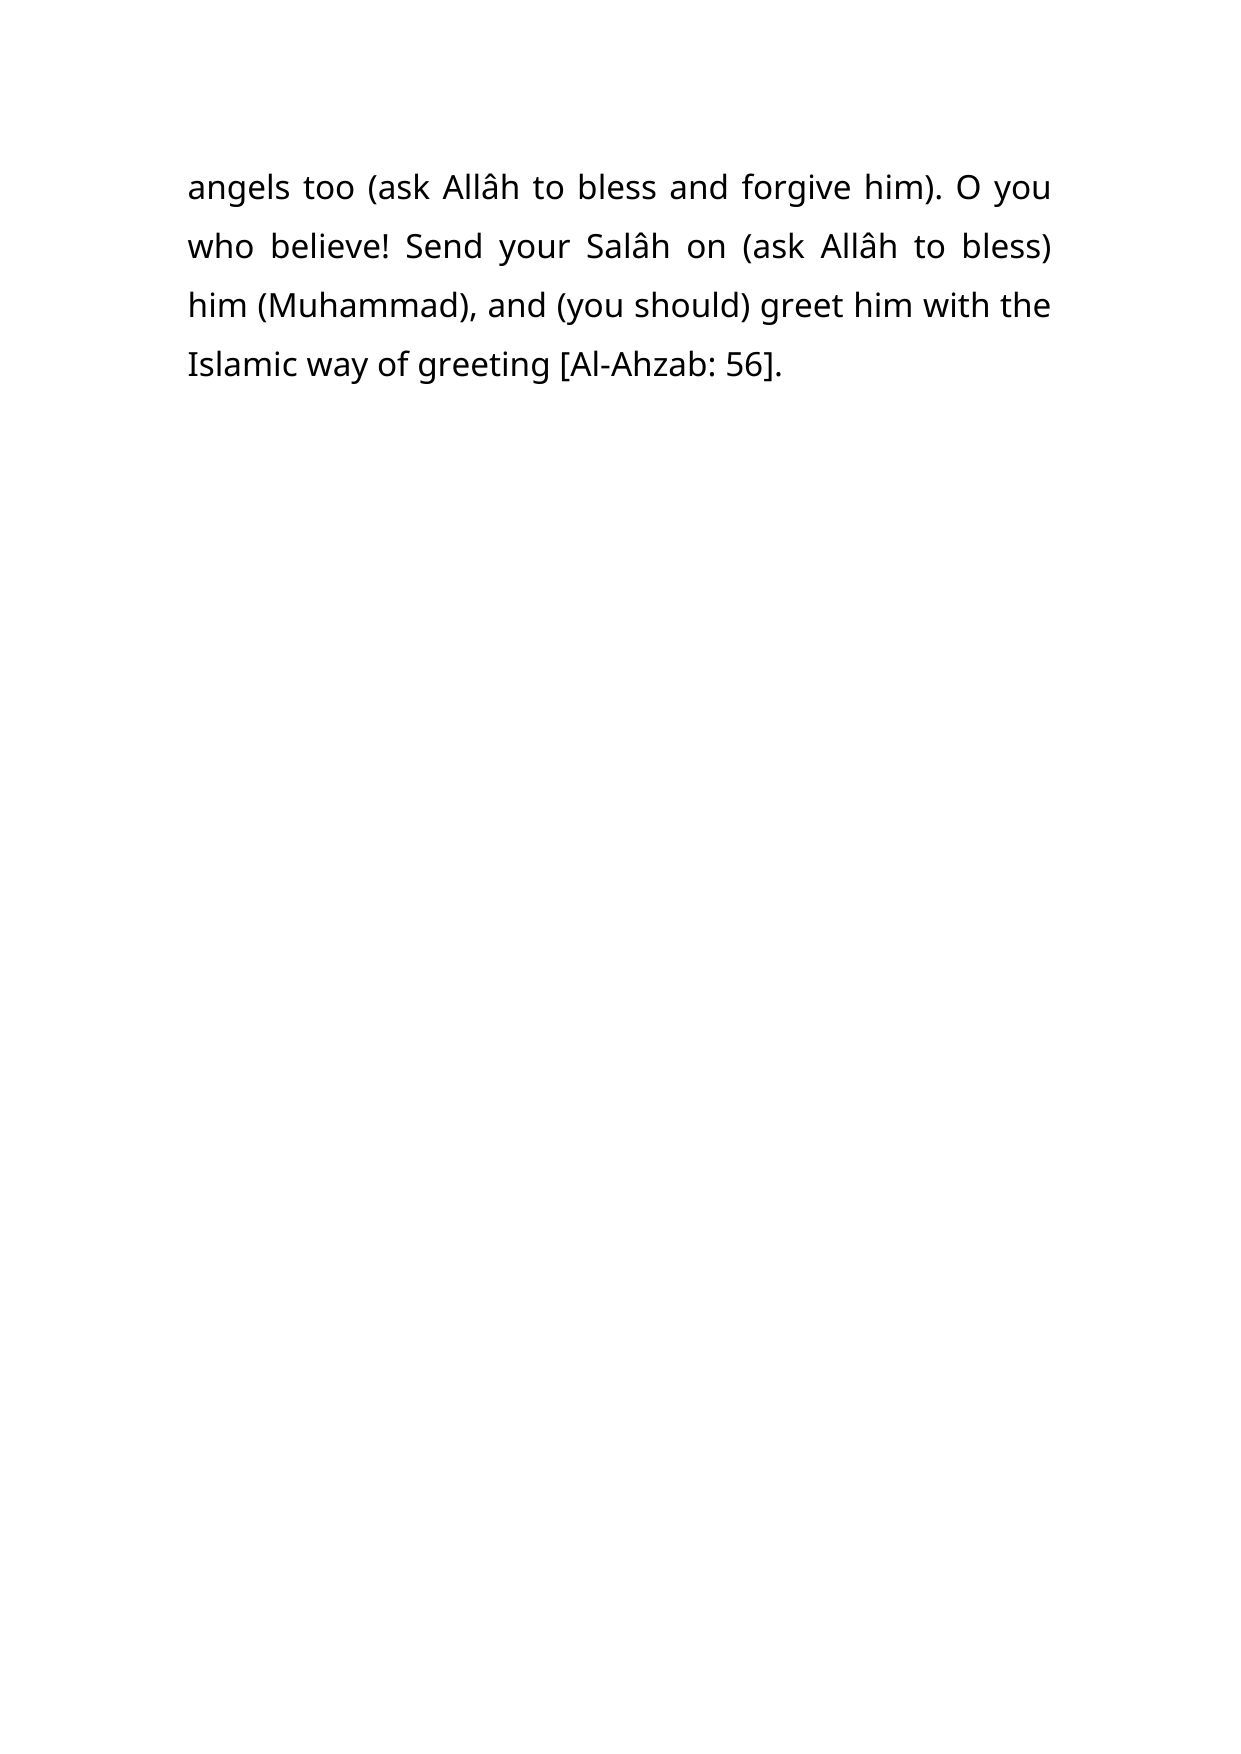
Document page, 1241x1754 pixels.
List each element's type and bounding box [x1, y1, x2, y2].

text [187, 150, 1053, 386]
